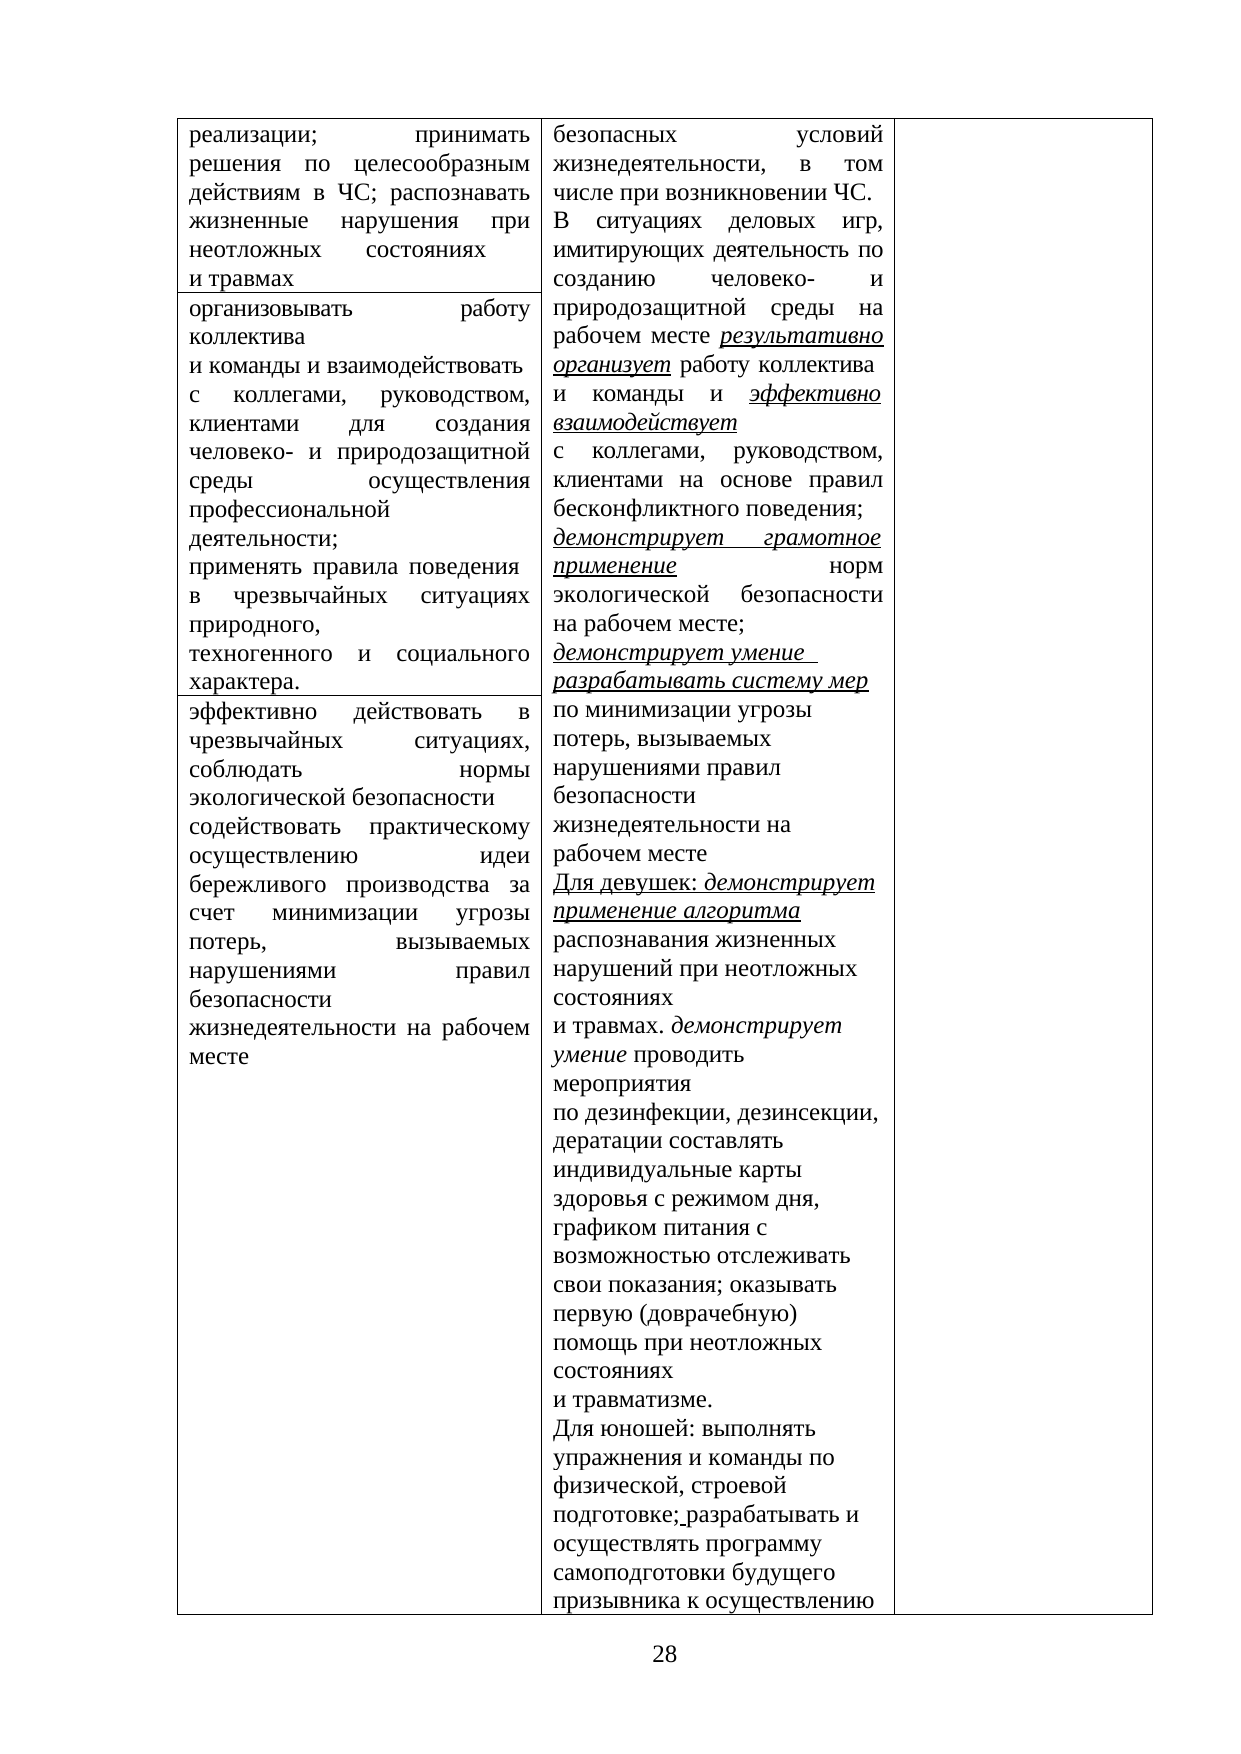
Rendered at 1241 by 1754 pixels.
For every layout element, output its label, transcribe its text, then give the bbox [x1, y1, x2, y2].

table_cell организовывать работу коллектива и команды и взаимодействовать с коллегами, руководством, клиентами для создания человеко- и природозащитной среды осуществления профессиональной деятельности; применять правила поведения в чрезвычайных ситуациях природного, техногенного и социального характера. [178, 293, 541, 695]
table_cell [178, 696, 541, 1614]
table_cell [178, 119, 541, 292]
